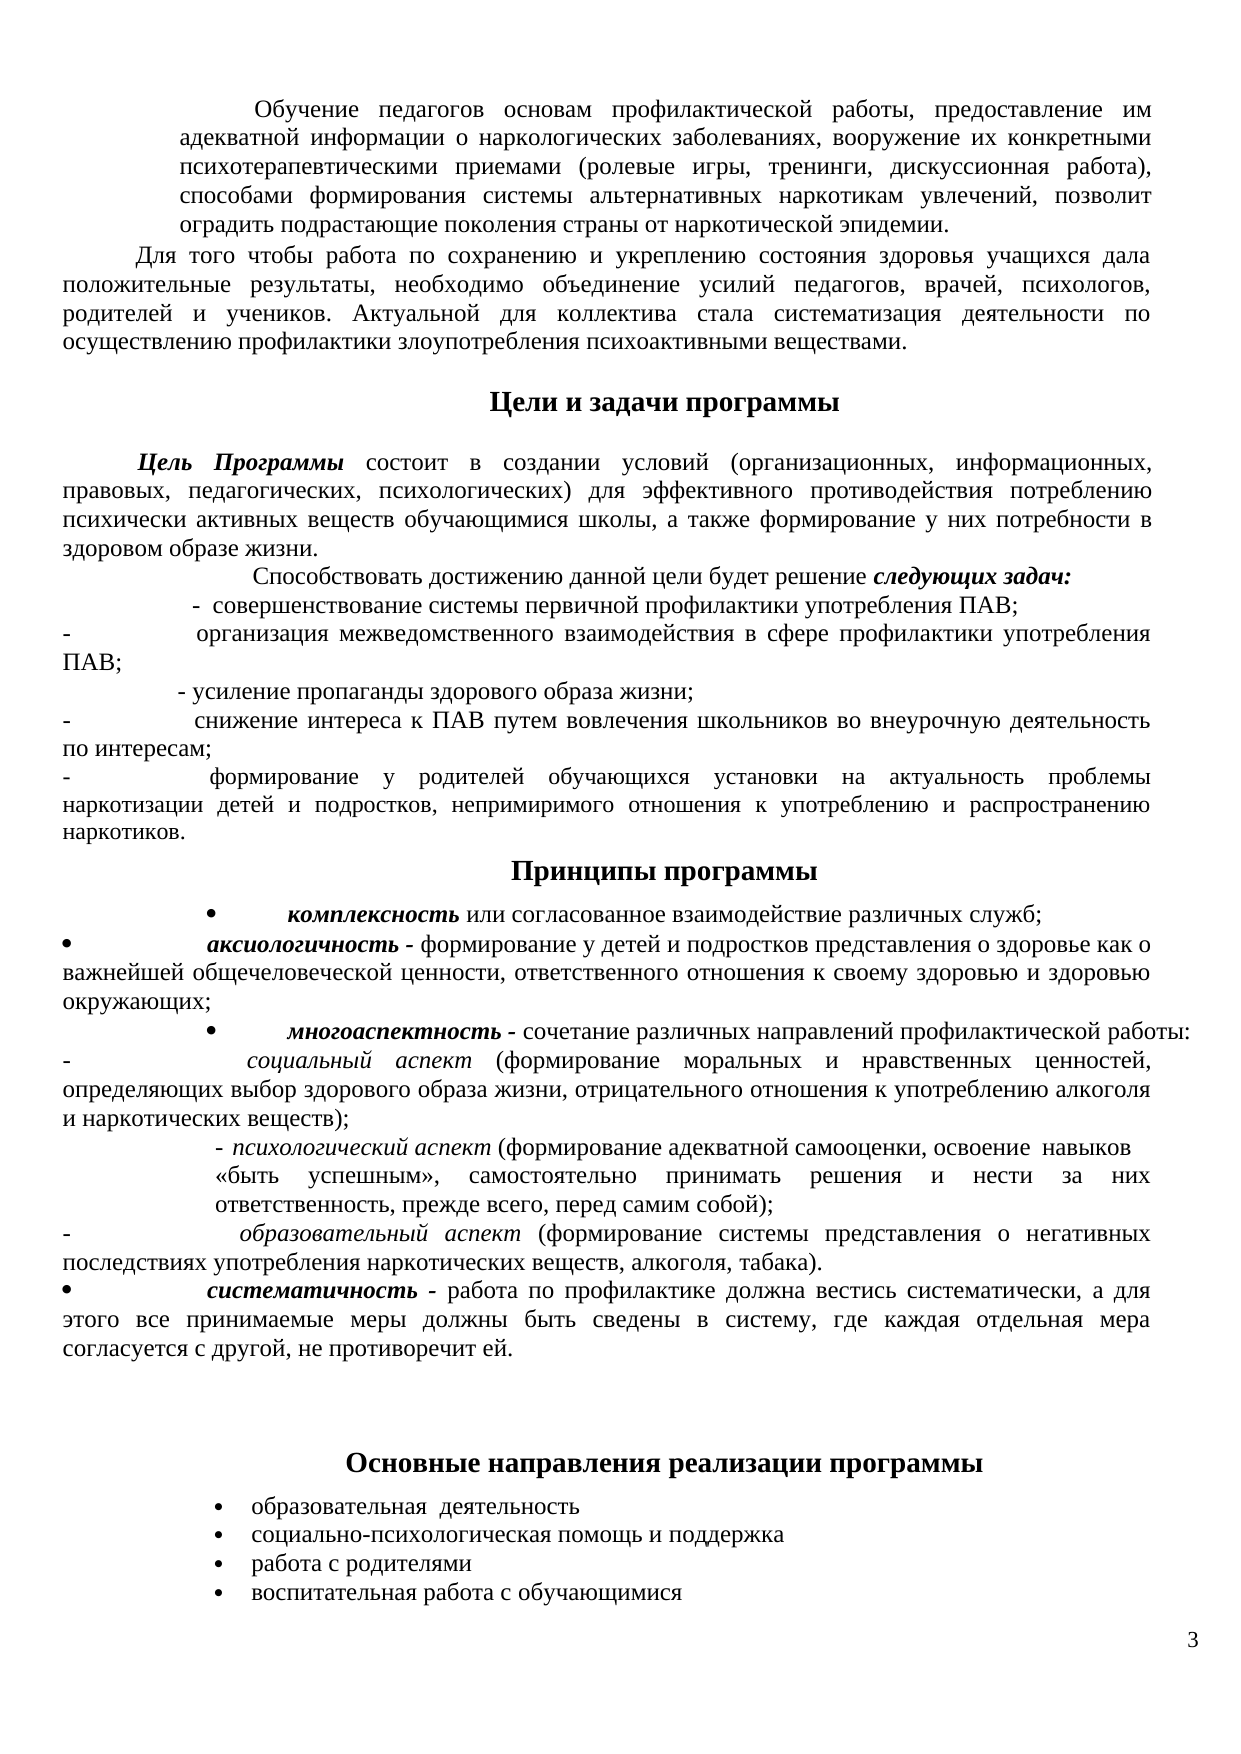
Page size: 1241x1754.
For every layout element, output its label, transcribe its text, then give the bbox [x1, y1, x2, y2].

list многоаспектность - сочетание различных направлений профилактической работы: [207, 1015, 1198, 1045]
list образовательный аспект (формирование системы представления о негативных последствиях употребления наркотических веществ, алкоголя, табака). [62, 1218, 1151, 1275]
list организация межведомственного взаимодействия в сфере профилактики употребления ПАВ; [62, 618, 1151, 676]
list социально-психологическая помощь и поддержка [215, 1519, 1198, 1548]
list образовательная деятельность [215, 1491, 1198, 1519]
list снижение интереса к ПАВ путем вовлечения школьников во внеурочную деятельность по интересам; [62, 705, 1151, 762]
text «быть успешным», самостоятельно принимать решения и нести за них ответственность, прежде всего, перед самим собой); [215, 1160, 1151, 1218]
list совершенствование системы первичной профилактики употребления ПАВ; [192, 590, 1198, 618]
subtitle Основные направления реализации программы [345, 1445, 1198, 1478]
text Способствовать достижению данной цели будет решение следующих задач: [252, 562, 1198, 590]
list социальный аспект (формирование моральных и нравственных ценностей, определяющих выбор здорового образа жизни, отрицательного отношения к употреблению алкоголя и наркотических веществ); [62, 1045, 1152, 1132]
list комплексность или согласованное взаимодействие различных служб; [207, 898, 1198, 929]
subtitle Принципы программы [511, 853, 1198, 886]
list психологический аспект (формирование адекватной самооценки, освоение навыков [215, 1132, 1198, 1160]
list систематичность - работа по профилактике должна вестись систематически, а для этого все принимаемые меры должны быть сведены в систему, где каждая отдельная мера согласуется с другой, не противоречит ей. [62, 1275, 1151, 1362]
text Для того чтобы работа по сохранению и укреплению состояния здоровья учащихся дала положительные результаты, необходимо объединение усилий педагогов, врачей, психологов, родителей и учеников. Актуальной для коллектива стала систематизация деятельности по осуществлению профилактики злоупотребления психоактивными веществами. [62, 240, 1152, 355]
list воспитательная работа с обучающимися [215, 1577, 1198, 1606]
text Обучение педагогов основам профилактической работы, предоставление им адекватной информации о наркологических заболеваниях, вооружение их конкретными психотерапевтическими приемами (ролевые игры, тренинги, дискуссионная работа), способами формирования системы альтернативных наркотикам увлечений, позволит оградить подрастающие поколения страны от наркотической эпидемии. [179, 94, 1152, 237]
list работа с родителями [215, 1548, 1198, 1577]
text Цель Программы состоит в создании условий (организационных, информационных, правовых, педагогических, психологических) для эффективного противодействия потреблению психически активных веществ обучающимися школы, а также формирование у них потребности в здоровом образе жизни. [62, 447, 1153, 562]
list формирование у родителей обучающихся установки на актуальность проблемы наркотизации детей и подростков, непримиримого отношения к употреблению и распространению наркотиков. [62, 762, 1152, 845]
subtitle Цели и задачи программы [489, 384, 1198, 418]
list усиление пропаганды здорового образа жизни; [177, 676, 1198, 705]
list аксиологичность - формирование у детей и подростков представления о здоровье как о важнейшей общечеловеческой ценности, ответственного отношения к своему здоровью и здоровью окружающих; [62, 929, 1152, 1015]
